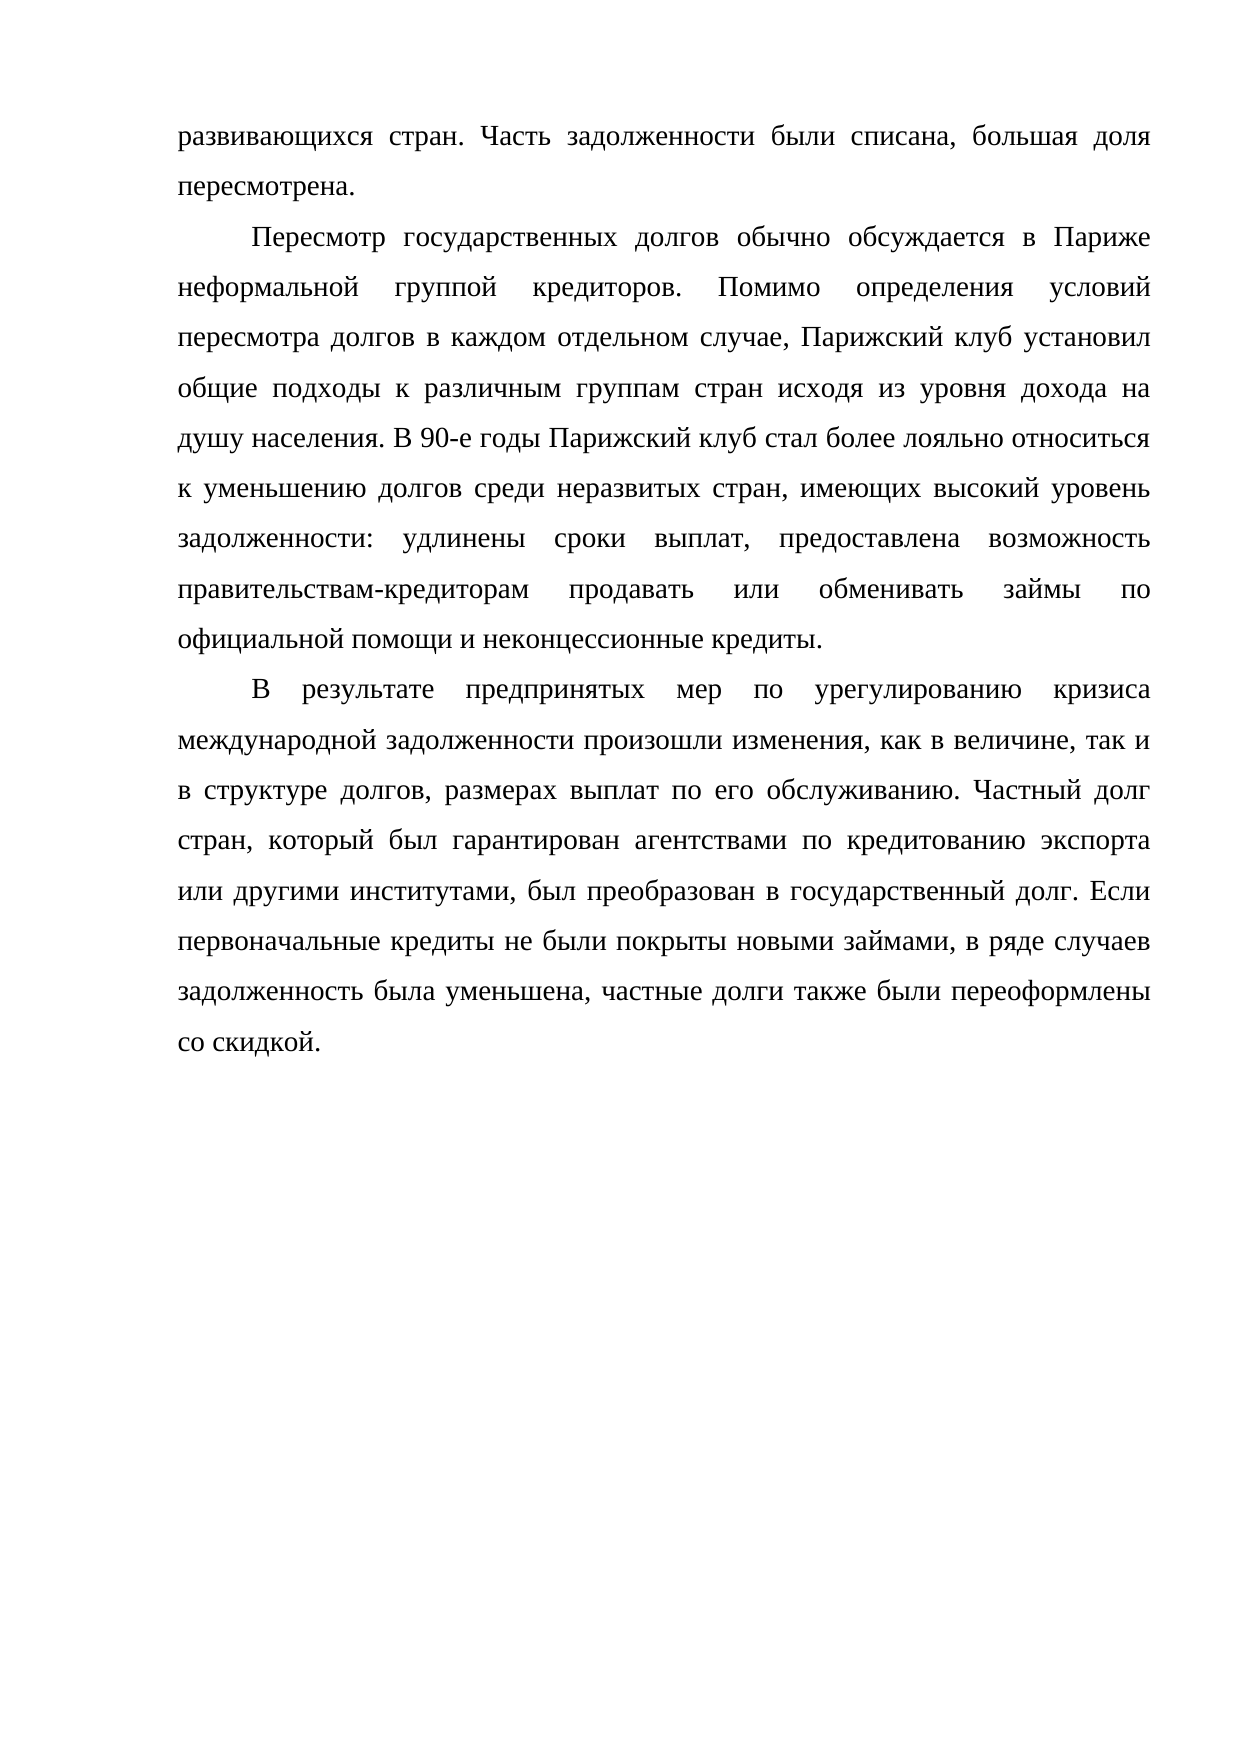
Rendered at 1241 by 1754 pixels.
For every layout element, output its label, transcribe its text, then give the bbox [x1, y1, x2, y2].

text В результате предпринятых мер по урегулированию кризиса международной задолженности произошли изменения, как в величине, так и в структуре долгов, размерах выплат по его обслуживанию. Частный долг стран, который был гарантирован агентствами по кредитованию экспорта или другими институтами, был преобразован в государственный долг. Если первоначальные кредиты не были покрыты новыми займами, в ряде случаев задолженность была уменьшена, частные долги также были переоформлены со скидкой. [177, 672, 1152, 1057]
text Пересмотр государственных долгов обычно обсуждается в Париже неформальной группой кредиторов. Помимо определения условий пересмотра долгов в каждом отдельном случае, Парижский клуб установил общие подходы к различным группам стран исходя из уровня дохода на душу населения. В 90-е годы Парижский клуб стал более лояльно относиться к уменьшению долгов среди неразвитых стран, имеющих высокий уровень задолженности: удлинены сроки выплат, предоставлена возможность правительствам-кредиторам продавать или обменивать займы по официальной помощи и неконцессионные кредиты. [177, 219, 1152, 655]
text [177, 118, 1152, 202]
